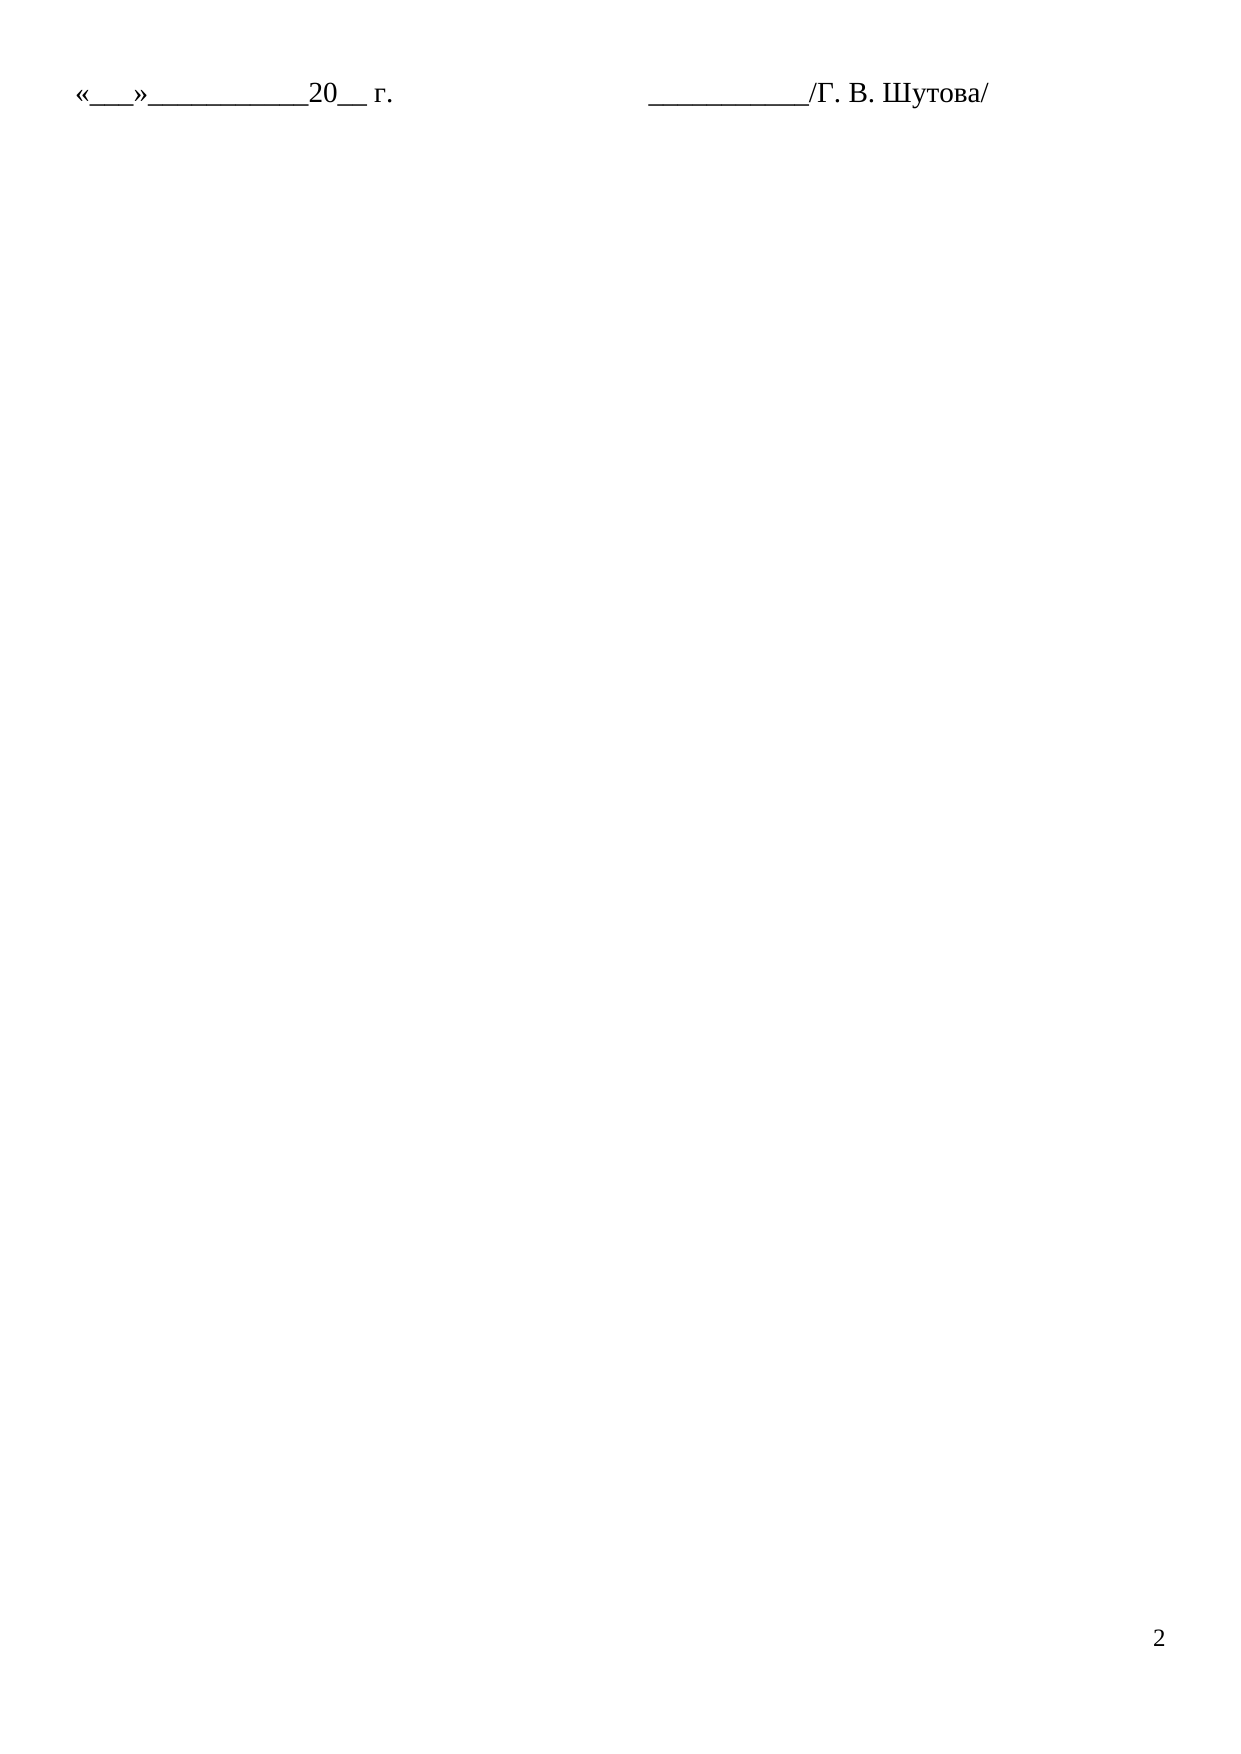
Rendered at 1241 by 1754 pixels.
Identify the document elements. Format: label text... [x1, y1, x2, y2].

text «___»___________20__ г. ___________/Г. В. Шутова/ [75, 75, 1165, 108]
